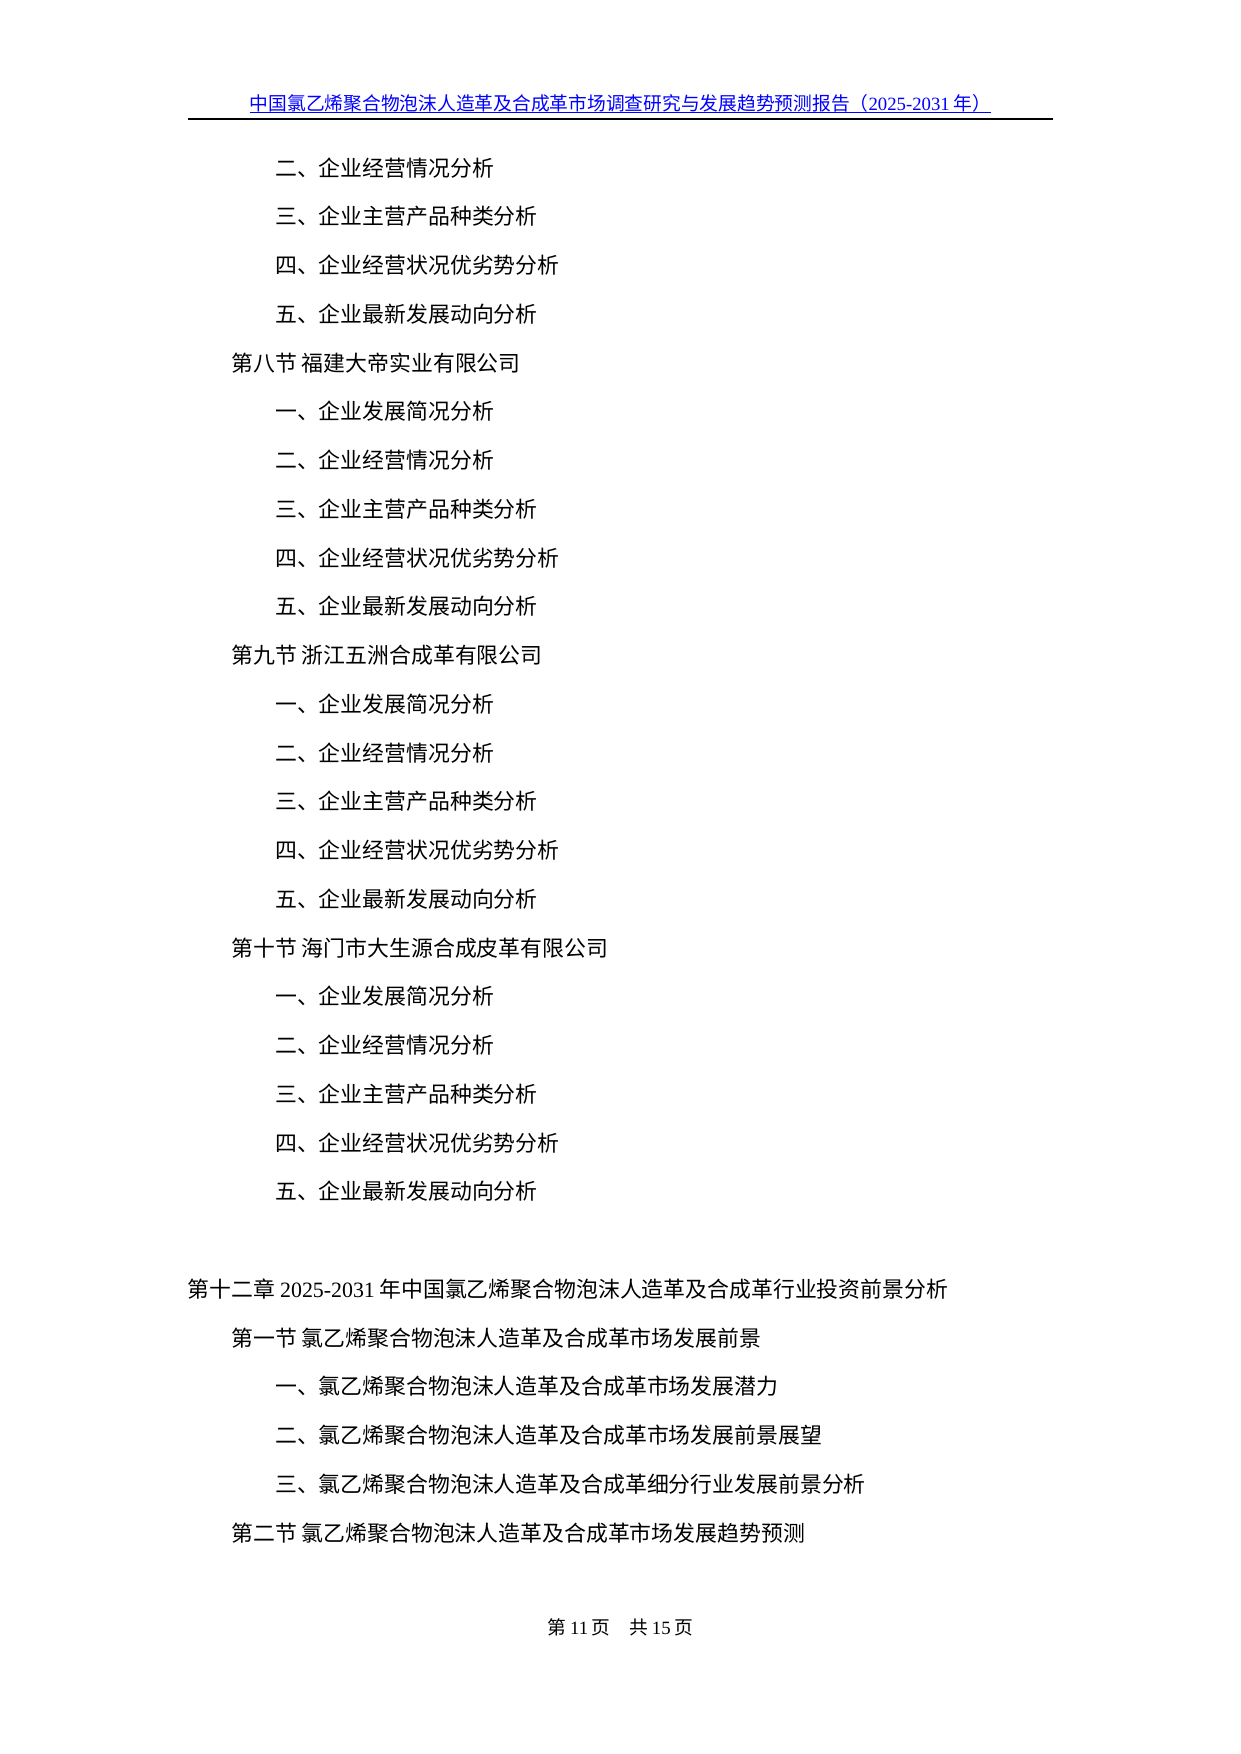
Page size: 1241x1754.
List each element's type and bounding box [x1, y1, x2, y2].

text [187, 150, 1053, 1548]
